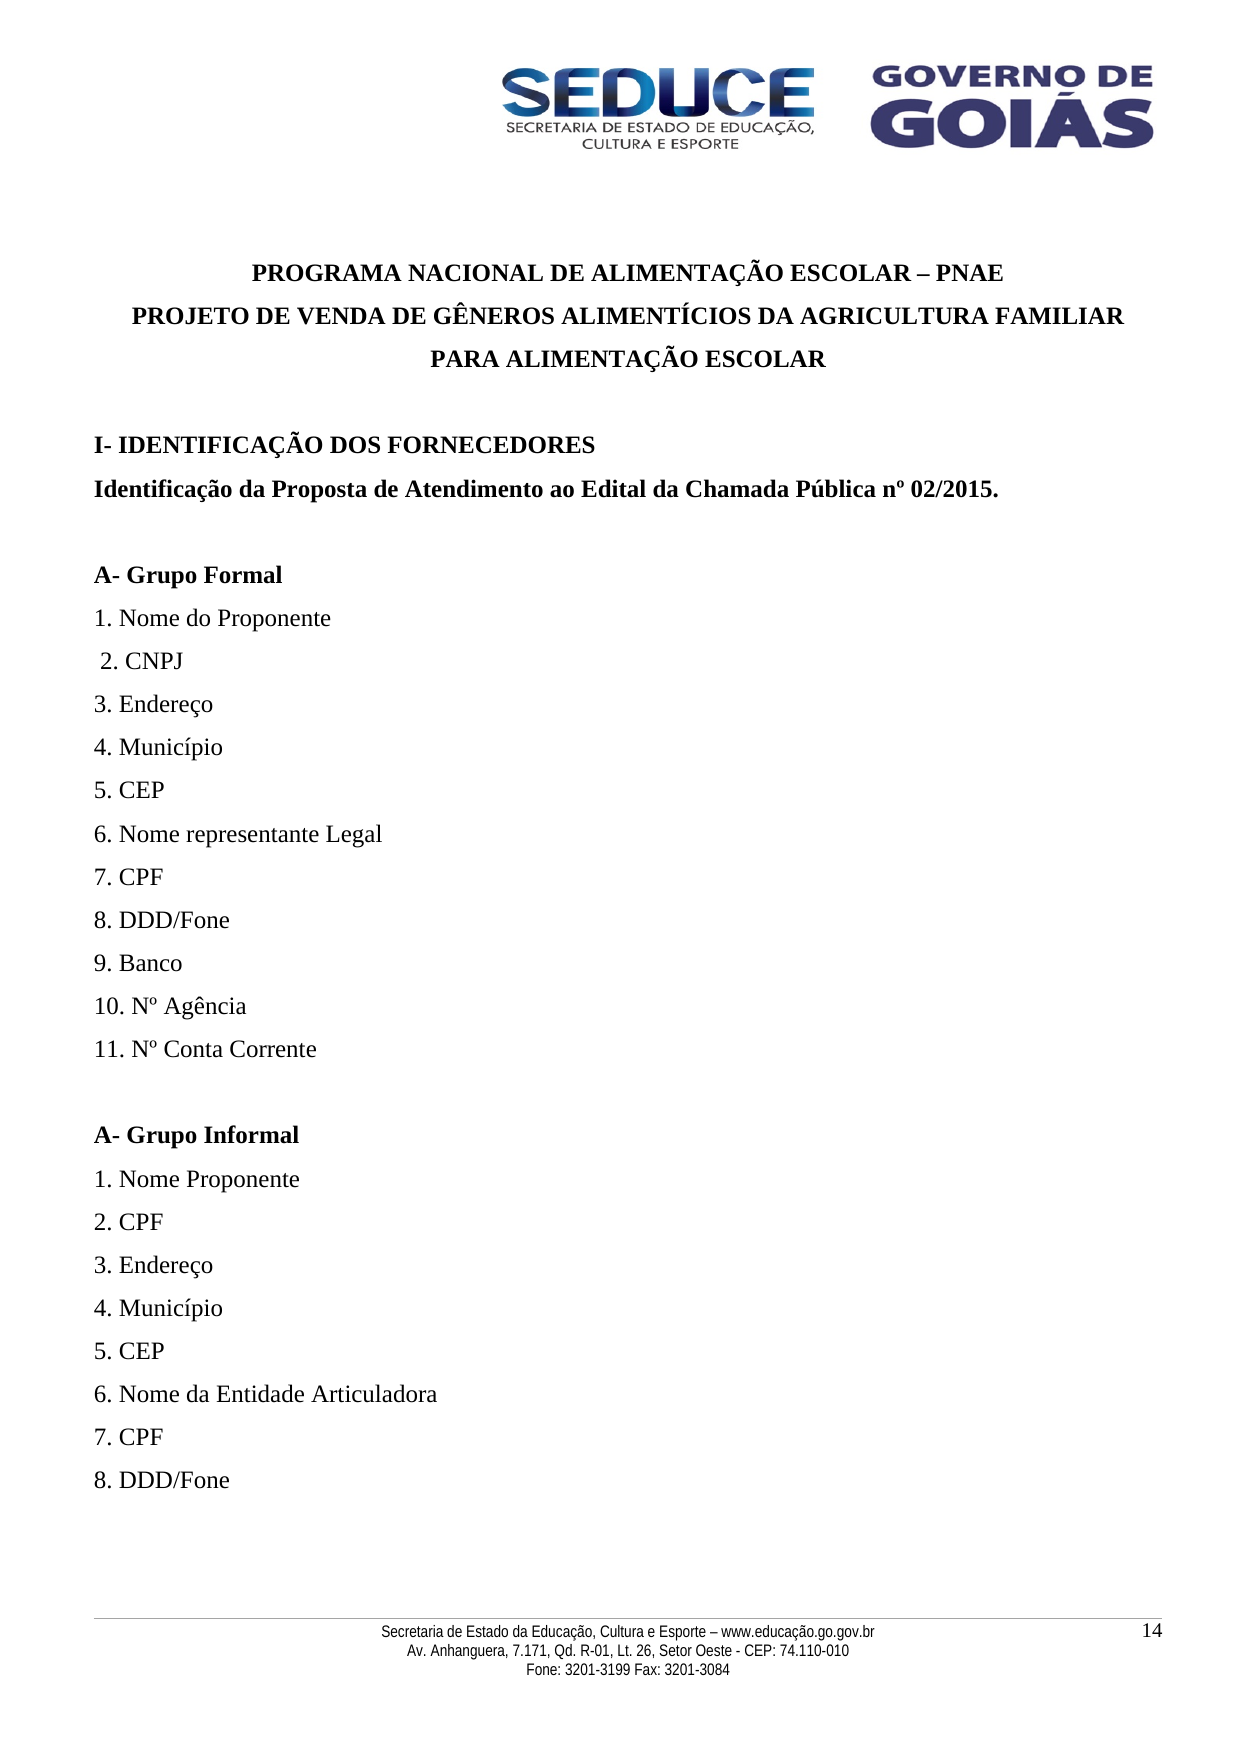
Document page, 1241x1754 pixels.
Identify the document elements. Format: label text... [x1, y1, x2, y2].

text 8. DDD/Fone [94, 1466, 1162, 1494]
text 3. Endereço [94, 689, 1162, 718]
text Identificação da Proposta de Atendimento ao Edital da Chamada Pública nº 02/2015. [94, 474, 1162, 502]
text A- Grupo Formal [94, 560, 1162, 589]
text 9. Banco [94, 948, 1162, 977]
text 10. Nº Agência [94, 991, 1162, 1020]
text 7. CPF [94, 1422, 1162, 1451]
text 4. Município [94, 732, 1162, 761]
text 11. Nº Conta Corrente [94, 1034, 1162, 1063]
text 6. Nome representante Legal [94, 819, 1162, 847]
text 5. CEP [94, 1336, 1162, 1365]
text PROJETO DE VENDA DE GÊNEROS ALIMENTÍCIOS DA AGRICULTURA FAMILIAR PARA ALIMENTAÇÃO ESCOLAR [94, 301, 1162, 373]
text A- Grupo Informal [94, 1121, 1162, 1149]
picture [501, 59, 1163, 158]
text 2. CNPJ [94, 646, 1162, 675]
text 8. DDD/Fone [94, 905, 1162, 934]
text 6. Nome da Entidade Articuladora [94, 1379, 1162, 1408]
text 3. Endereço [94, 1250, 1162, 1279]
text 5. CEP [94, 776, 1162, 804]
text I- IDENTIFICAÇÃO DOS FORNECEDORES [94, 431, 1162, 459]
text 1. Nome do Proponente [94, 603, 1162, 632]
text 2. CPF [94, 1207, 1162, 1236]
text 7. CPF [94, 862, 1162, 891]
text 1. Nome Proponente [94, 1164, 1162, 1192]
text PROGRAMA NACIONAL DE ALIMENTAÇÃO ESCOLAR – PNAE [94, 258, 1162, 287]
text 4. Município [94, 1293, 1162, 1322]
